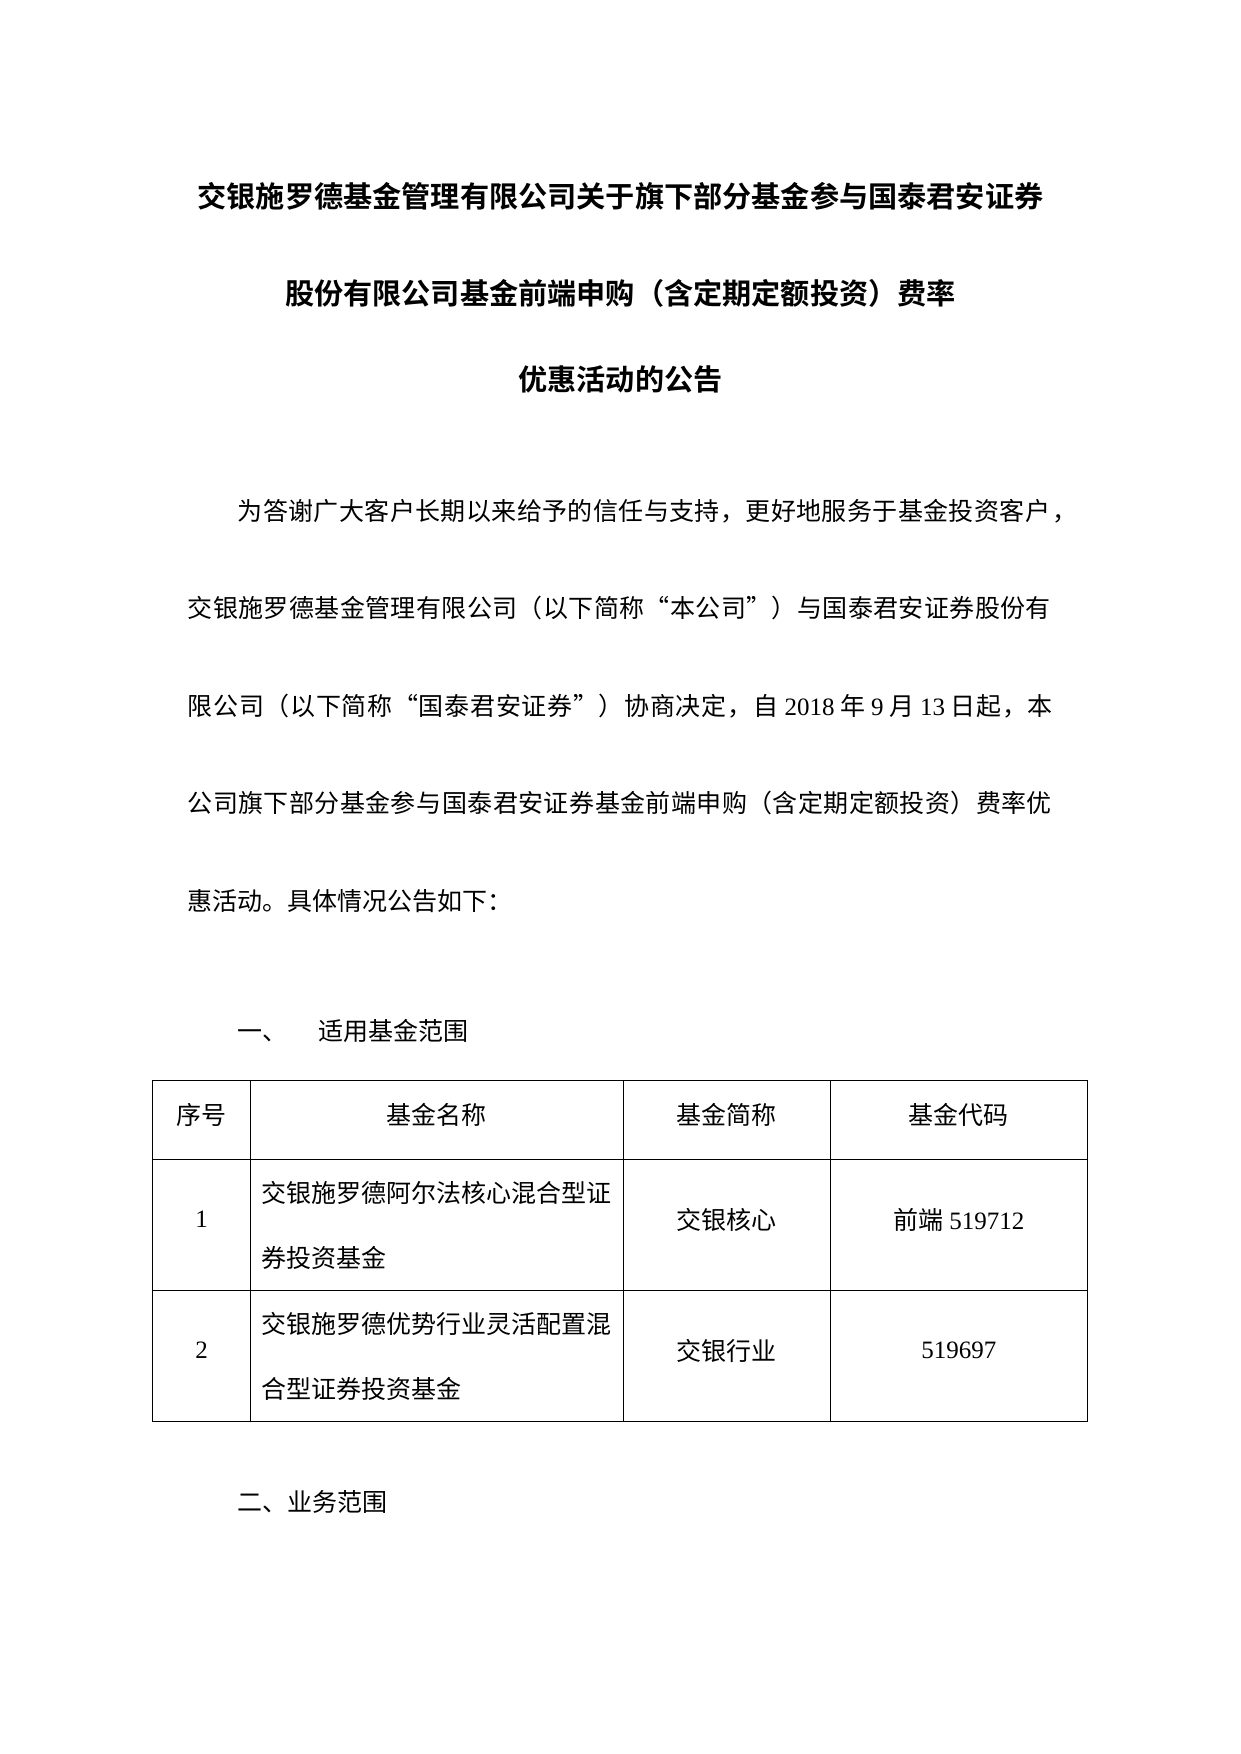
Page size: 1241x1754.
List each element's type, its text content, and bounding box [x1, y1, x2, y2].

text 为答谢广大客户长期以来给予的信任与支持，更好地服务于基金投资客户，交银施罗德基金管理有限公司（以下简称“本公司”）与国泰君安证券股份有限公司（以下简称“国泰君安证券”）协商决定，自2018年9月13日起，本公司旗下部分基金参与国泰君安证券基金前端申购（含定期定额投资）费率优惠活动。具体情况公告如下： [187, 477, 1053, 932]
text 二、业务范围 [187, 1468, 1053, 1533]
table_cell 交银施罗德阿尔法核心混合型证券投资基金 [251, 1160, 623, 1289]
table_cell 交银核心 [624, 1160, 830, 1289]
table_cell 交银施罗德优势行业灵活配置混合型证券投资基金 [251, 1291, 623, 1421]
table_cell 1 [153, 1160, 250, 1289]
list 适用基金范围 [237, 997, 1053, 1062]
table_header 序号 [153, 1081, 250, 1158]
table_cell 2 [153, 1291, 250, 1421]
table_header 基金简称 [624, 1081, 830, 1158]
table_cell 前端 519712 [831, 1160, 1087, 1289]
table_cell 519697 [831, 1291, 1087, 1421]
table_header 基金代码 [831, 1081, 1087, 1158]
table_cell 交银行业 [624, 1291, 830, 1421]
text 优惠活动的公告 [187, 346, 1053, 411]
table_header 基金名称 [251, 1081, 623, 1158]
text 交银施罗德基金管理有限公司关于旗下部分基金参与国泰君安证券股份有限公司基金前端申购（含定期定额投资）费率 [187, 162, 1053, 324]
